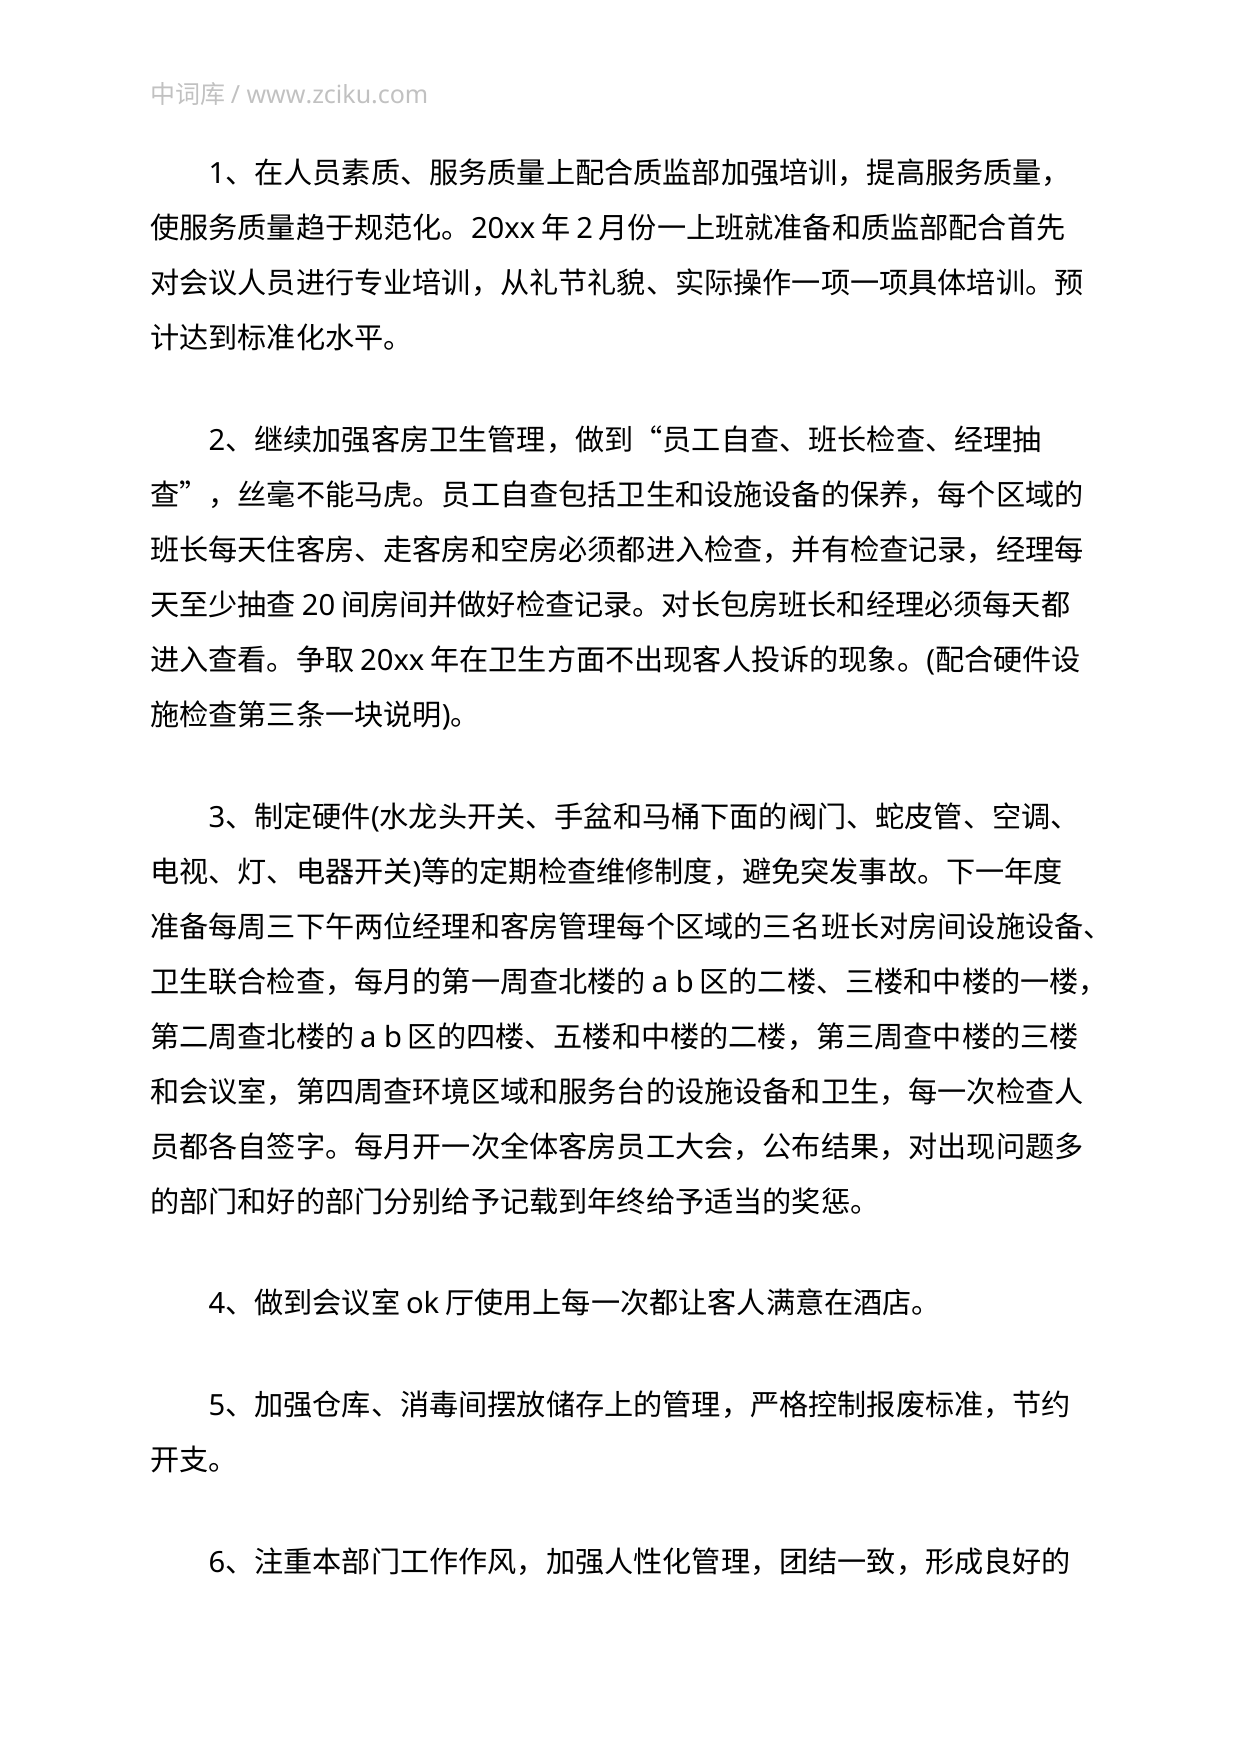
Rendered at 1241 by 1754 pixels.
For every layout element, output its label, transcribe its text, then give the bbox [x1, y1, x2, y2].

text 3、制定硬件(水龙头开关、手盆和马桶下面的阀门、蛇皮管、空调、电视、灯、电器开关)等的定期检查维修制度，避免突发事故。下一年度准备每周三下午两位经理和客房管理每个区域的三名班长对房间设施设备、卫生联合检查，每月的第一周查北楼的a b区的二楼、三楼和中楼的一楼，第二周查北楼的a b区的四楼、五楼和中楼的二楼，第三周查中楼的三楼和会议室，第四周查环境区域和服务台的设施设备和卫生，每一次检查人员都各自签字。每月开一次全体客房员工大会，公布结果，对出现问题多的部门和好的部门分别给予记载到年终给予适当的奖惩。 [150, 793, 1090, 1220]
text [150, 1539, 1090, 1581]
text 5、加强仓库、消毒间摆放储存上的管理，严格控制报废标准，节约开支。 [150, 1382, 1090, 1479]
text 2、继续加强客房卫生管理，做到“员工自查、班长检查、经理抽查”，丝毫不能马虎。员工自查包括卫生和设施设备的保养，每个区域的班长每天住客房、走客房和空房必须都进入检查，并有检查记录，经理每天至少抽查20间房间并做好检查记录。对长包房班长和经理必须每天都进入查看。争取20xx年在卫生方面不出现客人投诉的现象。(配合硬件设施检查第三条一块说明)。 [150, 417, 1090, 734]
text 1、在人员素质、服务质量上配合质监部加强培训，提高服务质量，使服务质量趋于规范化。20xx年2月份一上班就准备和质监部配合首先对会议人员进行专业培训，从礼节礼貌、实际操作一项一项具体培训。预计达到标准化水平。 [150, 150, 1090, 357]
text 4、做到会议室ok厅使用上每一次都让客人满意在酒店。 [150, 1280, 1090, 1322]
